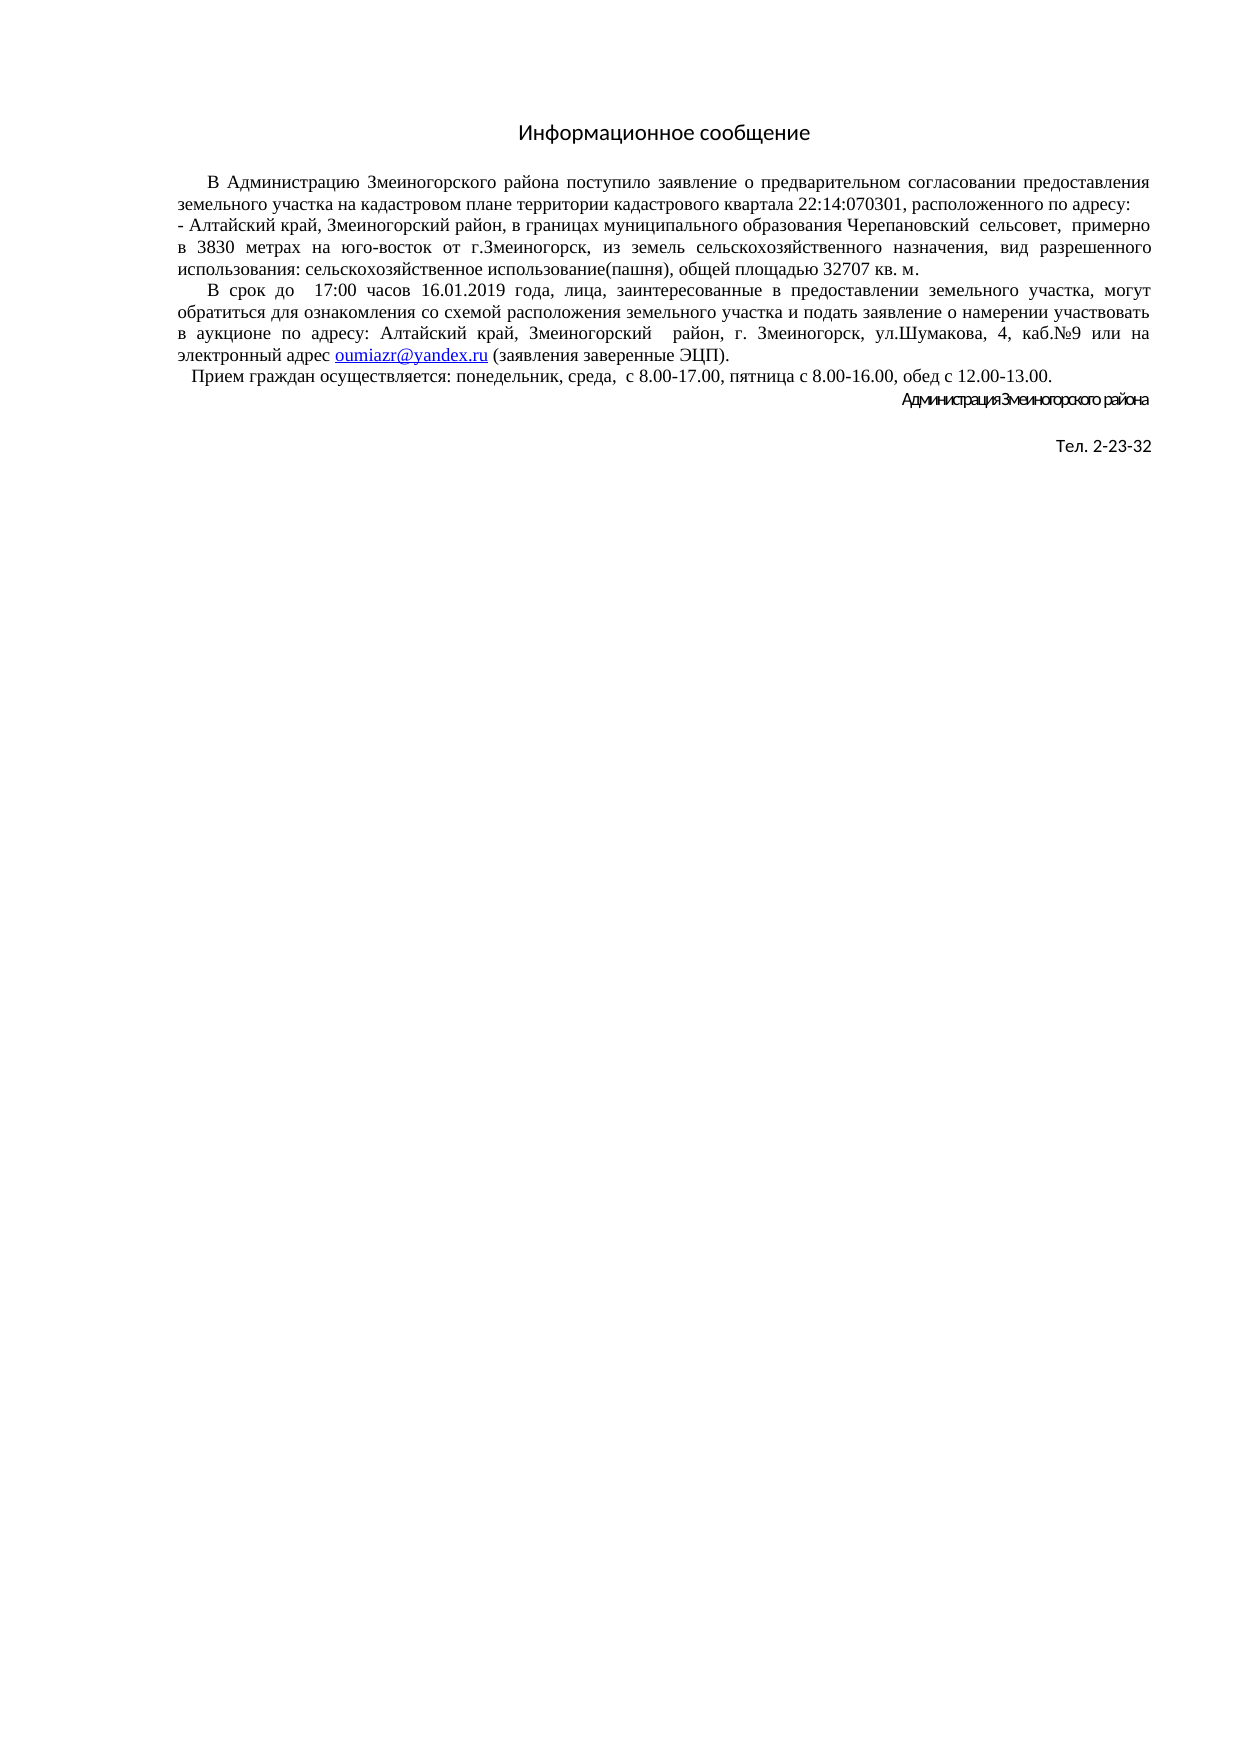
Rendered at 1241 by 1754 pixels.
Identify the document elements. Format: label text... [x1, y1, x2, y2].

text Информационное сообщение [177, 118, 1152, 146]
text - Алтайский край, Змеиногорский район, в границах муниципального образования Черепановский сельсовет, примерно в 3830 метрах на юго-восток от г.Змеиногорск, из земель сельскохозяйственного назначения, вид разрешенного использования: сельскохозяйственное использование(пашня), общей площадью 32707 кв. м. [177, 214, 1152, 279]
text В Администрацию Змеиногорского района поступило заявление о предварительном согласовании предоставления земельного участка на кадастровом плане территории кадастрового квартала 22:14:070301, расположенного по адресу: [177, 171, 1152, 214]
text Прием граждан осуществляется: понедельник, среда, с 8.00-17.00, пятница с 8.00-16.00, обед с 12.00-13.00. [177, 365, 1152, 387]
text Тел. 2-23-32 [177, 434, 1152, 457]
text В срок до 17:00 часов 16.01.2019 года, лица, заинтересованные в предоставлении земельного участка, могут обратиться для ознакомления со схемой расположения земельного участка и подать заявление о намерении участвовать в аукционе по адресу: Алтайский край, Змеиногорский район, г. Змеиногорск, ул.Шумакова, 4, каб.№9 или на электронный адрес oumiazr@yandex.ru (заявления заверенные ЭЦП). [177, 279, 1152, 365]
text Администрация Змеиногорского района [177, 387, 1152, 410]
